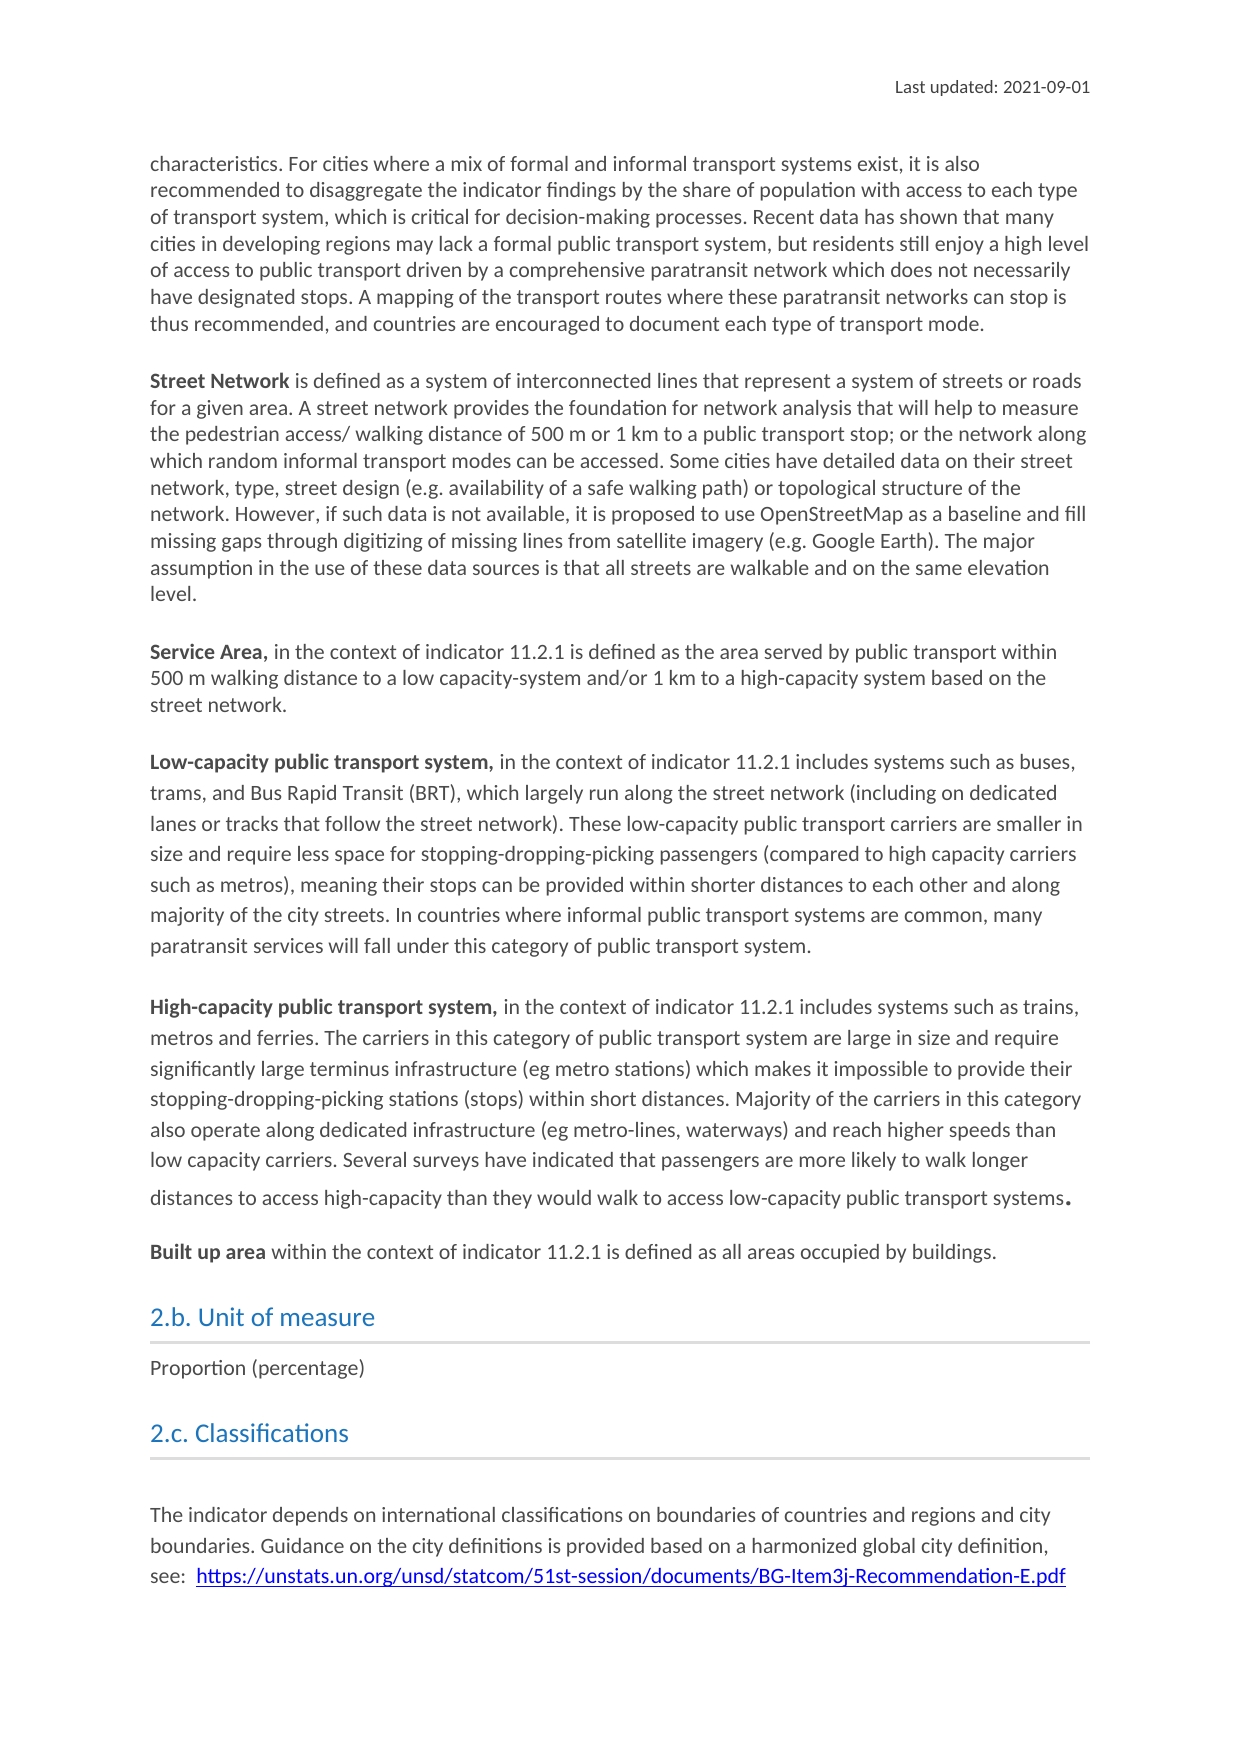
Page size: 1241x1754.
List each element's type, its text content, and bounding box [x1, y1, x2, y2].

text Service Area, in the context of indicator 11.2.1 is defined as the area served by public transport within 500 m walking distance to a low capacity-system and/or 1 km to a high-capacity system based on the street network. [150, 638, 1090, 718]
text The indicator depends on international classifications on boundaries of countries and regions and city boundaries. Guidance on the city definitions is provided based on a harmonized global city definition, see: https://unstats.un.org/unsd/statcom/51st-session/documents/BG-Item3j-Recommendation-E.pdf [150, 1501, 1090, 1589]
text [150, 150, 1090, 337]
text Street Network is defined as a system of interconnected lines that represent a system of streets or roads for a given area. A street network provides the foundation for network analysis that will help to measure the pedestrian access/ walking distance of 500 m or 1 km to a public transport stop; or the network along which random informal transport modes can be accessed. Some cities have detailed data on their street network, type, street design (e.g. availability of a safe walking path) or topological structure of the network. However, if such data is not available, it is proposed to use OpenStreetMap as a baseline and fill missing gaps through digitizing of missing lines from satellite imagery (e.g. Google Earth). The major assumption in the use of these data sources is that all streets are walkable and on the same elevation level. [150, 367, 1090, 607]
text Low-capacity public transport system, in the context of indicator 11.2.1 includes systems such as buses, trams, and Bus Rapid Transit (BRT), which largely run along the street network (including on dedicated lanes or tracks that follow the street network). These low-capacity public transport carriers are smaller in size and require less space for stopping-dropping-picking passengers (compared to high capacity carriers such as metros), meaning their stops can be provided within shorter distances to each other and along majority of the city streets. In countries where informal public transport systems are common, many paratransit services will fall under this category of public transport system. [150, 748, 1090, 959]
text 2.c. Classifications [150, 1416, 1090, 1457]
text High-capacity public transport system, in the context of indicator 11.2.1 includes systems such as trains, metros and ferries. The carriers in this category of public transport system are large in size and require significantly large terminus infrastructure (eg metro stations) which makes it impossible to provide their stopping-dropping-picking stations (stops) within short distances. Majority of the carriers in this category also operate along dedicated infrastructure (eg metro-lines, waterways) and reach higher speeds than low capacity carriers. Several surveys have indicated that passengers are more likely to walk longer distances to access high-capacity than they would walk to access low-capacity public transport systems. [150, 993, 1090, 1212]
text Proportion (percentage) [150, 1354, 1090, 1381]
text Built up area within the context of indicator 11.2.1 is defined as all areas occupied by buildings. [150, 1238, 1090, 1265]
text 2.b. Unit of measure [150, 1300, 1090, 1341]
